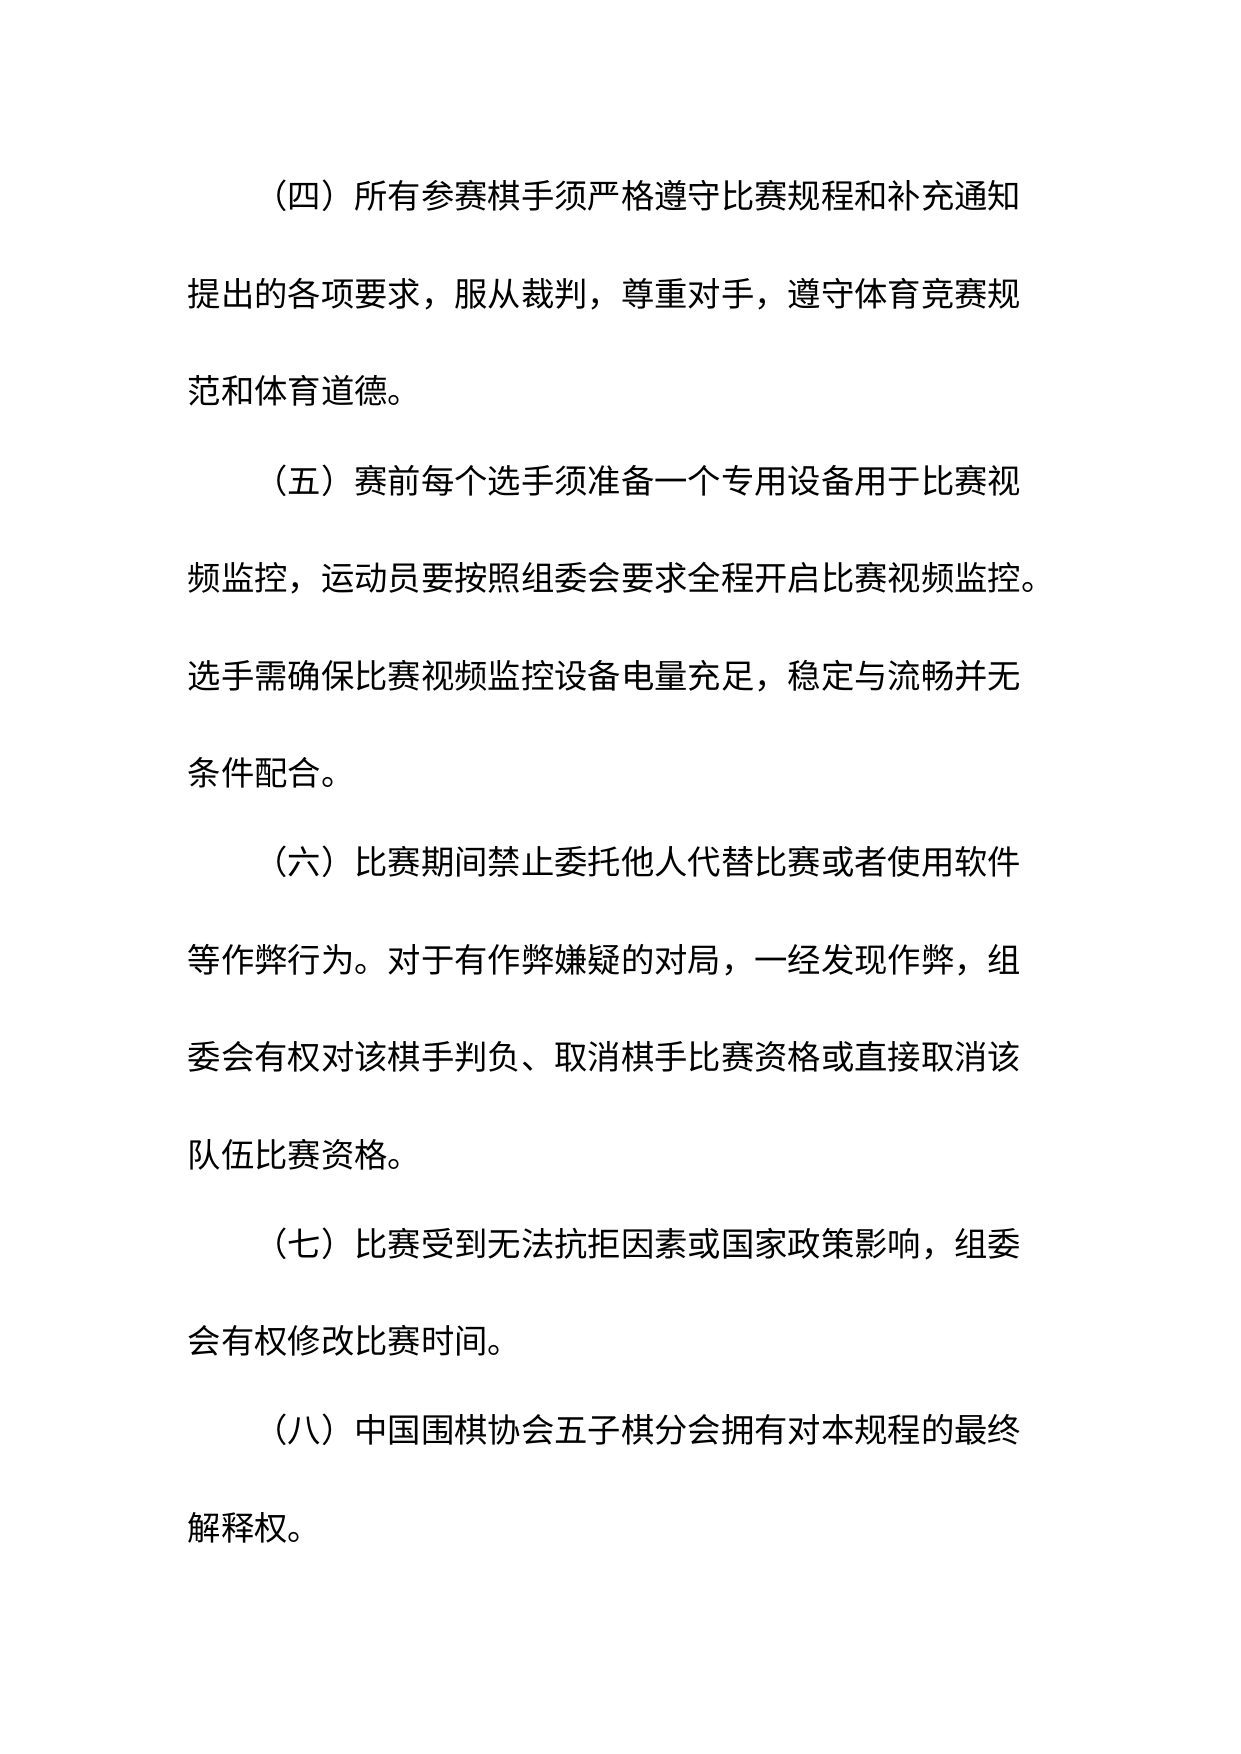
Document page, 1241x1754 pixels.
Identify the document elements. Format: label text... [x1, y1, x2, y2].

text （八）中国围棋协会五子棋分会拥有对本规程的最终解释权。 [187, 1396, 1053, 1558]
text （四）所有参赛棋手须严格遵守比赛规程和补充通知提出的各项要求，服从裁判，尊重对手，遵守体育竞赛规范和体育道德。 [187, 162, 1053, 422]
text （五）赛前每个选手须准备一个专用设备用于比赛视频监控，运动员要按照组委会要求全程开启比赛视频监控。选手需确保比赛视频监控设备电量充足，稳定与流畅并无条件配合。 [187, 446, 1053, 803]
text （六）比赛期间禁止委托他人代替比赛或者使用软件等作弊行为。对于有作弊嫌疑的对局，一经发现作弊，组委会有权对该棋手判负、取消棋手比赛资格或直接取消该队伍比赛资格。 [187, 828, 1053, 1185]
text （七）比赛受到无法抗拒因素或国家政策影响，组委会有权修改比赛时间。 [187, 1209, 1053, 1372]
